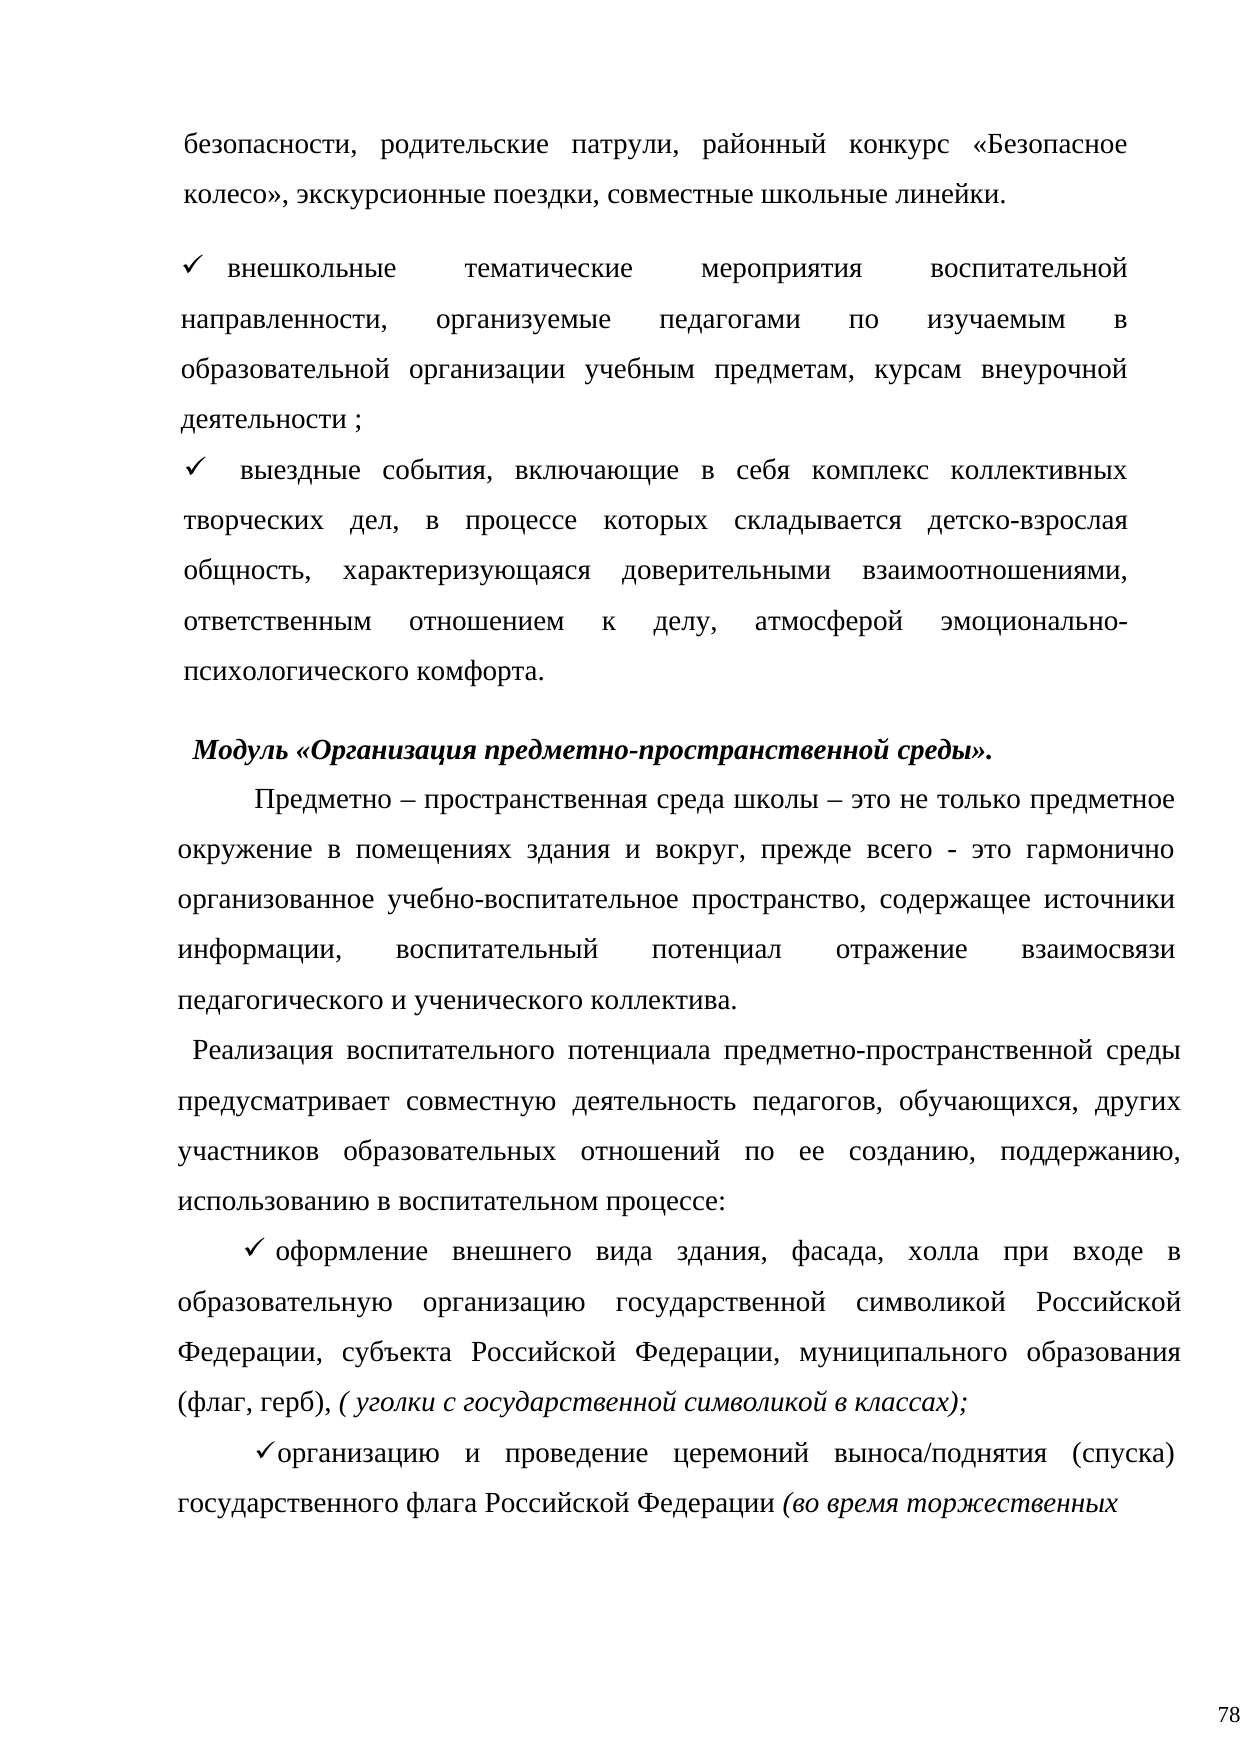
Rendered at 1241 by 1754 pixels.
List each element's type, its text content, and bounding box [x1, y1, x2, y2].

list организацию и проведение церемоний выноса/поднятия (спуска) государственного флага Российской Федерации (во время торжественных [177, 1435, 1176, 1519]
list выездные события, включающие в себя комплекс коллективных творческих дел, в процессе которых складывается детско-взрослая общность, характеризующаяся доверительными взаимоотношениями, ответственным отношением к делу, атмосферой эмоционально- психологического комфорта. [183, 452, 1129, 687]
subtitle Модуль «Организация предметно-пространственной среды». [192, 732, 1240, 766]
list внешкольные тематические мероприятия воспитательной направленности, организуемые педагогами по изучаемым в образовательной организации учебным предметам, курсам внеурочной деятельности ; [181, 250, 1128, 435]
text Предметно – пространственная среда школы – это не только предметное окружение в помещениях здания и вокруг, прежде всего - это гармонично организованное учебно-воспитательное пространство, содержащее источники информации, воспитательный потенциал отражение взаимосвязи педагогического и ученического коллектива. [177, 781, 1176, 1016]
text Реализация воспитательного потенциала предметно-пространственной среды предусматривает совместную деятельность педагогов, обучающихся, других участников образовательных отношений по ее созданию, поддержанию, использованию в воспитательном процессе: [177, 1032, 1182, 1217]
list оформление внешнего вида здания, фасада, холла при входе в образовательную организацию государственной символикой Российской Федерации, субъекта Российской Федерации, муниципального образования (флаг, герб), ( уголки с государственной символикой в классах); [177, 1233, 1182, 1418]
text безопасности, родительские патрули, районный конкурс «Безопасное колесо», экскурсионные поездки, совместные школьные линейки. [183, 126, 1128, 210]
